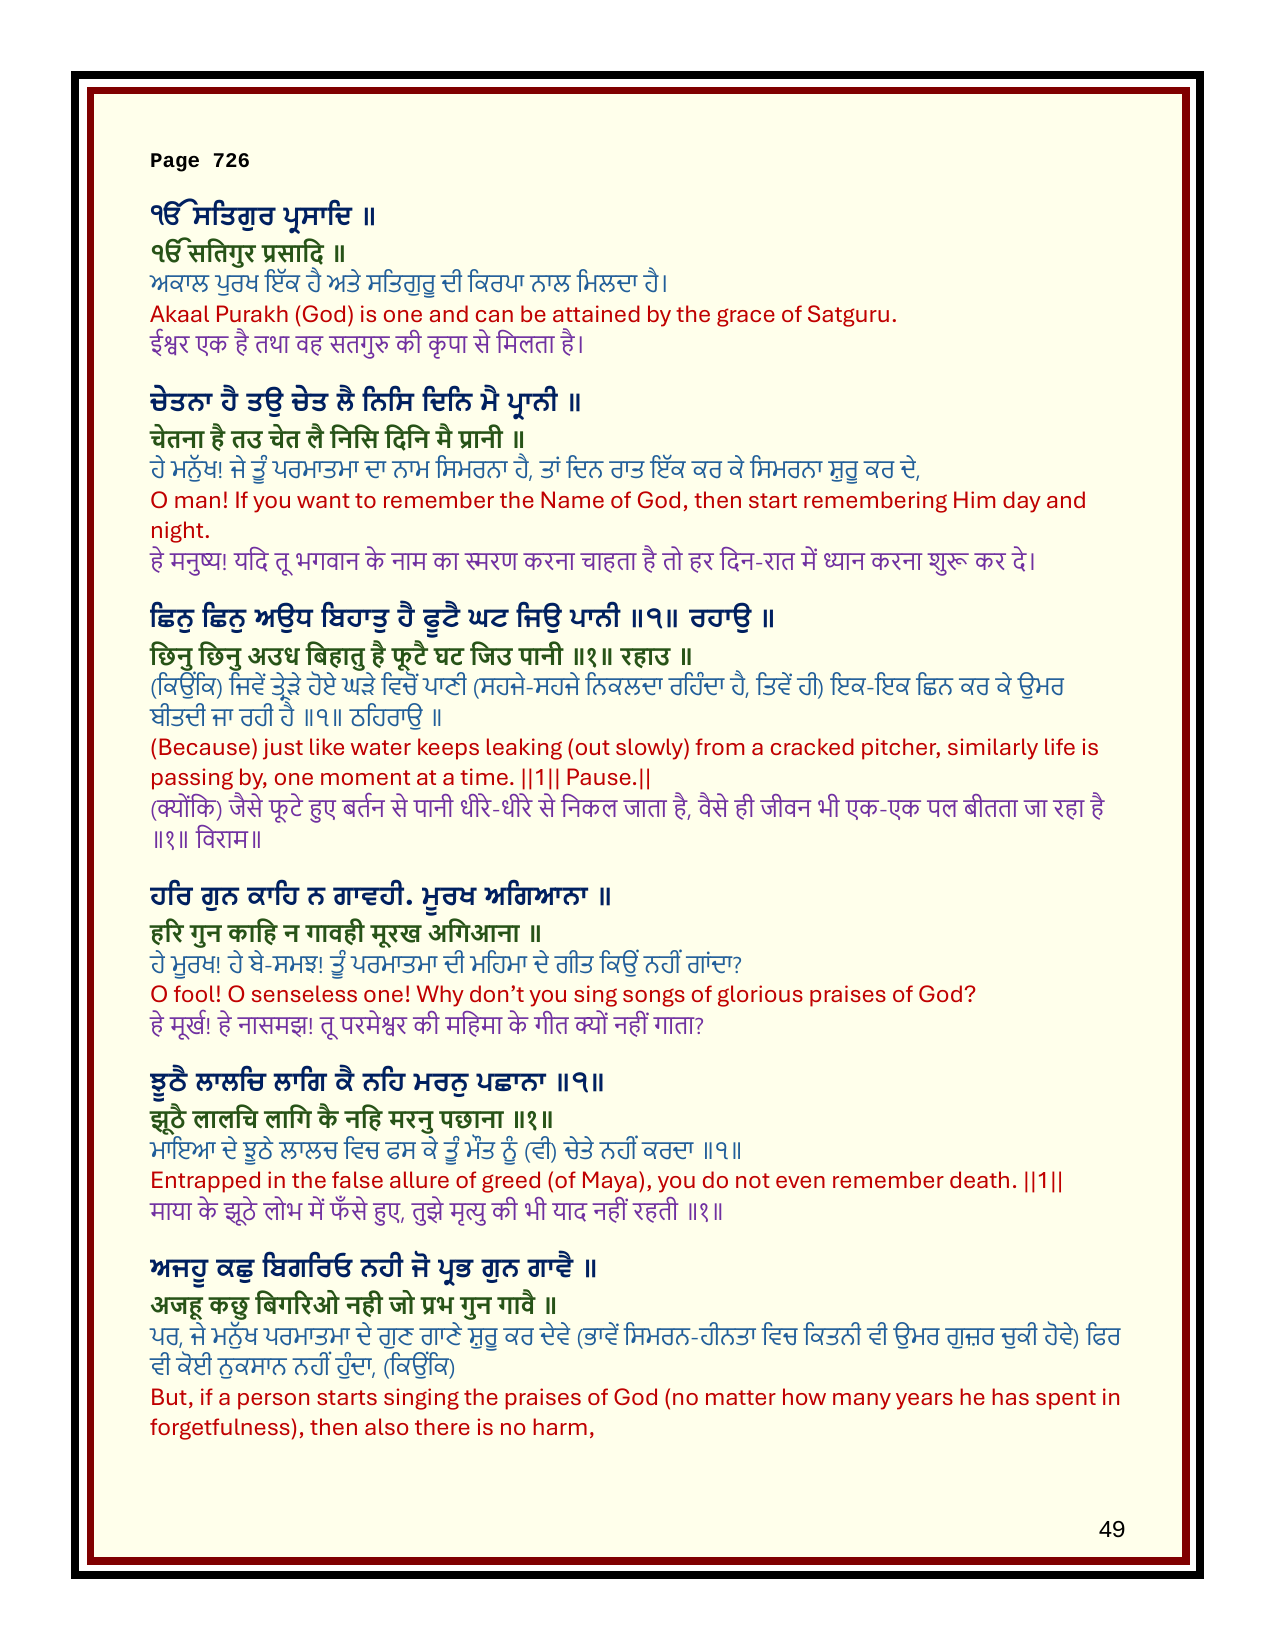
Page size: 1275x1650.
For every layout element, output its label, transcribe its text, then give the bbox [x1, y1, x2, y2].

text हरि गुन काहि न गावही मूरख अगिआना ॥ [150, 918, 1125, 948]
text (ਕਿਉਂਕਿ) ਜਿਵੇਂ ਤ੍ਰੇੜੇ ਹੋਏ ਘੜੇ ਵਿਚੋਂ ਪਾਣੀ (ਸਹਜੇ-ਸਹਜੇ ਨਿਕਲਦਾ ਰਹਿੰਦਾ ਹੈ, ਤਿਵੇਂ ਹੀ) ਇਕ-ਇਕ ਛਿਨ ਕਰ ਕੇ ਉਮਰ ਬੀਤਦੀ ਜਾ ਰਹੀ ਹੈ ॥੧॥ ਠਹਿਰਾਉ ॥ [150, 671, 1125, 732]
text ਝੂਠੈ ਲਾਲਚਿ ਲਾਗਿ ਕੈ ਨਹਿ ਮਰਨੁ ਪਛਾਨਾ ॥੧॥ [150, 1061, 1125, 1104]
text ਛਿਨੁ ਛਿਨੁ ਅਉਧ ਬਿਹਾਤੁ ਹੈ ਫੂਟੈ ਘਟ ਜਿਉ ਪਾਨੀ ॥੧॥ ਰਹਾਉ ॥ [150, 597, 1125, 640]
text ਹਰਿ ਗੁਨ ਕਾਹਿ ਨ ਗਾਵਹੀ. ਮੂਰਖ ਅਗਿਆਨਾ ॥ [150, 875, 1125, 918]
text हे मनुष्य! यदि तू भगवान के नाम का स्मरण करना चाहता है तो हर दिन-रात में ध्यान करना शुरू कर दे। [150, 546, 1125, 576]
text ਹੇ ਮਨੁੱਖ! ਜੇ ਤੂੰ ਪਰਮਾਤਮਾ ਦਾ ਨਾਮ ਸਿਮਰਨਾ ਹੈ, ਤਾਂ ਦਿਨ ਰਾਤ ਇੱਕ ਕਰ ਕੇ ਸਿਮਰਨਾ ਸ਼ੁਰੂ ਕਰ ਦੇ, [150, 454, 1125, 485]
text Page 726 [150, 150, 1125, 174]
text ਹੇ ਮੂਰਖ! ਹੇ ਬੇ-ਸਮਝ! ਤੂੰ ਪਰਮਾਤਮਾ ਦੀ ਮਹਿਮਾ ਦੇ ਗੀਤ ਕਿਉਂ ਨਹੀਂ ਗਾਂਦਾ? [150, 948, 1125, 979]
text Akaal Purakh (God) is one and can be attained by the grace of Satguru. [150, 299, 1125, 329]
text ਮਾਇਆ ਦੇ ਝੂਠੇ ਲਾਲਚ ਵਿਚ ਫਸ ਕੇ ਤੂੰ ਮੌਤ ਨੂੰ (ਵੀ) ਚੇਤੇ ਨਹੀਂ ਕਰਦਾ ॥੧॥ [150, 1134, 1125, 1165]
text छिनु छिनु अउध बिहातु है फूटै घट जिउ पानी ॥१॥ रहाउ ॥ [150, 640, 421, 671]
text But, if a person starts singing the praises of God (no matter how many years he has spent in forgetfulness), then also there is no harm, [150, 1381, 1125, 1442]
text O man! If you want to remember the Name of God, then start remembering Him day and night. [150, 485, 1125, 546]
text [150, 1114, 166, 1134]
text (क्योंकि) जैसे फूटे हुए बर्तन से पानी धीरे-धीरे से निकल जाता है, वैसे ही जीवन भी एक-एक पल बीतता जा रहा है ॥१॥ विराम॥ [150, 793, 1125, 854]
text चेतना है तउ चेत लै निसि दिनि मै प्रानी ॥ [150, 424, 1125, 454]
text ਅਕਾਲ ਪੁਰਖ ਇੱਕ ਹੈ ਅਤੇ ਸਤਿਗੁਰੂ ਦੀ ਕਿਰਪਾ ਨਾਲ ਮਿਲਦਾ ਹੈ। [150, 268, 1125, 299]
text हे मूर्ख! हे नासमझ! तू परमेश्वर की महिमा के गीत क्यों नहीं गाता? [150, 1009, 1125, 1040]
text ਚੇਤਨਾ ਹੈ ਤਉ ਚੇਤ ਲੈ ਨਿਸਿ ਦਿਨਿ ਮੈ ਪ੍ਰਾਨੀ ॥ [150, 381, 1125, 424]
text Entrapped in the false allure of greed (of Maya), you do not even remember death. ||1|| [150, 1165, 1125, 1195]
text छिनु छिनु अउध बिहातु है फूटै घट जिउ पानी ॥१॥ रहाउ ॥ [403, 640, 1125, 671]
text झूठै लालचि लागि कै नहि मरनु पछाना ॥१॥ [167, 1104, 1125, 1134]
text O fool! O senseless one! Why don’t you sing songs of glorious praises of God? [150, 979, 1125, 1009]
text ੴ सतिगुर प्रसादि ॥ [150, 238, 241, 268]
text अजहू कछु बिगरिओ नही जो प्रभ गुन गावै ॥ [150, 1290, 1125, 1320]
text ੴ सतिगुर प्रसादि ॥ [215, 238, 1125, 268]
text ईश्वर एक है तथा वह सतगुरु की कृपा से मिलता है। [150, 329, 1125, 360]
text ਪਰ, ਜੇ ਮਨੁੱਖ ਪਰਮਾਤਮਾ ਦੇ ਗੁਣ ਗਾਣੇ ਸ਼ੁਰੂ ਕਰ ਦੇਵੇ (ਭਾਵੇਂ ਸਿਮਰਨ-ਹੀਨਤਾ ਵਿਚ ਕਿਤਨੀ ਵੀ ਉਮਰ ਗੁਜ਼ਰ ਚੁਕੀ ਹੋਵੇ) ਫਿਰ ਵੀ ਕੋਈ ਨੁਕਸਾਨ ਨਹੀਂ ਹੁੰਦਾ, (ਕਿਉਂਕਿ) [150, 1320, 1125, 1381]
text ਅਜਹੂ ਕਛੁ ਬਿਗਰਿਓ ਨਹੀ ਜੋ ਪ੍ਰਭ ਗੁਨ ਗਾਵੈ ॥ [150, 1247, 1125, 1290]
text ੴ ਸਤਿਗੁਰ ਪ੍ਰਸਾਦਿ ॥ [150, 194, 1125, 238]
text (Because) just like water keeps leaking (out slowly) from a cracked pitcher, similarly life is passing by, one moment at a time. ||1|| Pause.|| [150, 732, 1125, 793]
text माया के झूठे लोभ में फँसे हुए, तुझे मृत्यु की भी याद नहीं रहती ॥१॥ [150, 1195, 1125, 1226]
